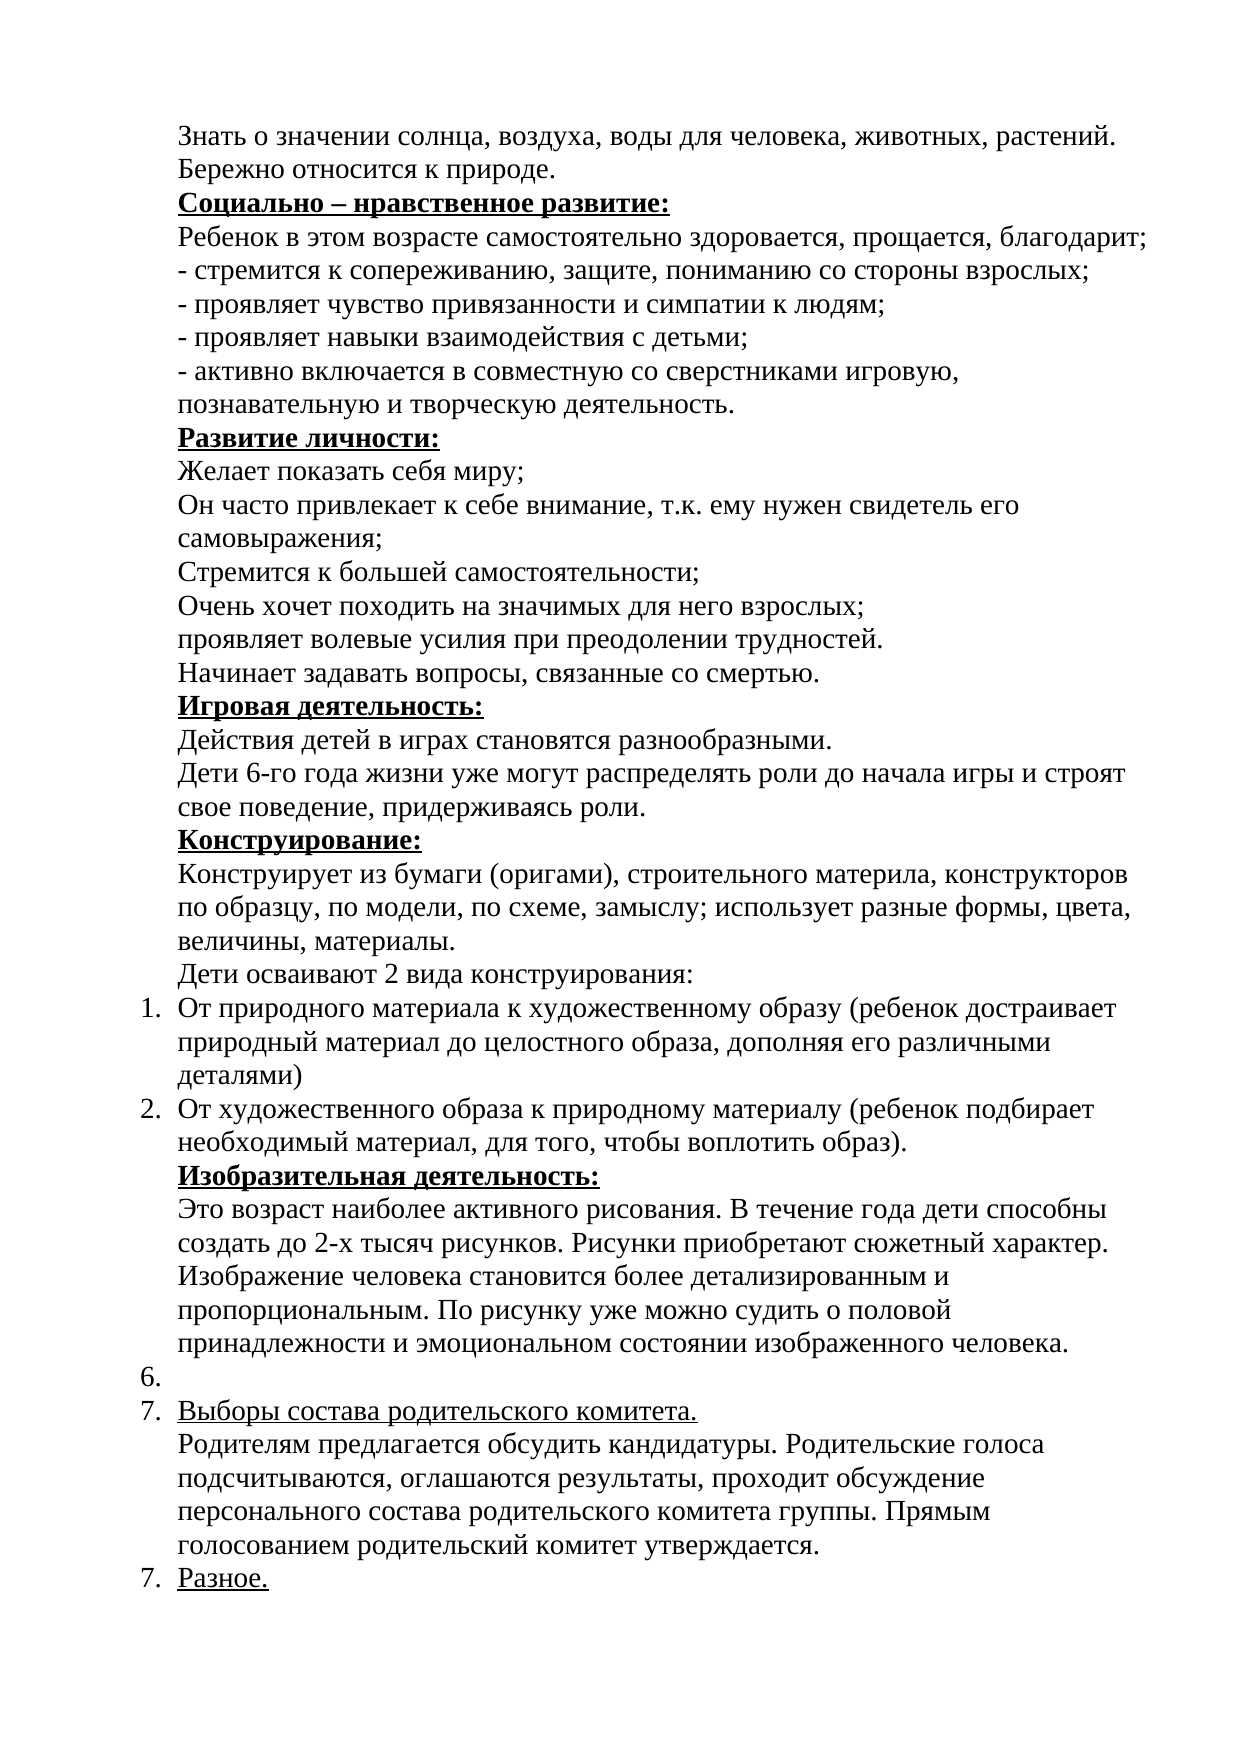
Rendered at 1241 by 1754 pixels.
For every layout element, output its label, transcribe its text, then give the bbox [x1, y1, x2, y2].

text Знать о значении солнца, воздуха, воды для человека, животных, растений. [177, 118, 1152, 152]
text Он часто привлекает к себе внимание, т.к. ему нужен свидетель его самовыражения; [177, 487, 1152, 554]
text Бережно относится к природе. [177, 152, 1152, 185]
text Дети осваивают 2 вида конструирования: [177, 957, 1152, 990]
text Ребенок в этом возрасте самостоятельно здоровается, прощается, благодарит; [177, 219, 1152, 252]
text Конструирование: [177, 822, 1152, 856]
text Дети 6-го года жизни уже могут распределять роли до начала игры и строят [177, 755, 1152, 789]
text Стремится к большей самостоятельности; [177, 554, 1152, 588]
text Изобразительная деятельность: [177, 1158, 1152, 1191]
text Развитие личности: [177, 420, 1152, 453]
list Разное. [140, 1560, 1152, 1594]
text - активно включается в совместную со сверстниками игровую, познавательную и творческую деятельность. [177, 353, 1152, 420]
text Игровая деятельность: [177, 688, 1152, 722]
list От художественного образа к природному материалу (ребенок подбирает необходимый материал, для того, чтобы воплотить образ). [140, 1091, 1152, 1158]
text Конструирует из бумаги (оригами), строительного материла, конструкторов по образцу, по модели, по схеме, замыслу; использует разные формы, цвета, величины, материалы. [177, 856, 1152, 957]
list От природного материала к художественному образу (ребенок достраивает природный материал до целостного образа, дополняя его различными деталями) [140, 990, 1152, 1091]
text Очень хочет походить на значимых для него взрослых; [177, 588, 1152, 621]
text свое поведение, придерживаясь роли. [177, 789, 1152, 822]
text - стремится к сопереживанию, защите, пониманию со стороны взрослых; [177, 252, 1152, 286]
text Родителям предлагается обсудить кандидатуры. Родительские голоса подсчитываются, оглашаются результаты, проходит обсуждение персонального состава родительского комитета группы. Прямым голосованием родительский комитет утверждается. [177, 1426, 1152, 1560]
text Это возраст наиболее активного рисования. В течение года дети способны создать до 2-х тысяч рисунков. Рисунки приобретают сюжетный характер. Изображение человека становится более детализированным и пропорциональным. По рисунку уже можно судить о половой принадлежности и эмоциональном состоянии изображенного человека. [177, 1191, 1152, 1359]
text Социально – нравственное развитие: [177, 185, 1152, 219]
text - проявляет чувство привязанности и симпатии к людям; [177, 286, 1152, 319]
text Желает показать себя миру; [177, 453, 1152, 487]
text Действия детей в играх становятся разнообразными. [177, 722, 1152, 755]
text проявляет волевые усилия при преодолении трудностей. [177, 621, 1152, 655]
list Выборы состава родительского комитета. [140, 1393, 1152, 1426]
text Начинает задавать вопросы, связанные со смертью. [177, 655, 1152, 688]
text - проявляет навыки взаимодействия с детьми; [177, 319, 1152, 353]
